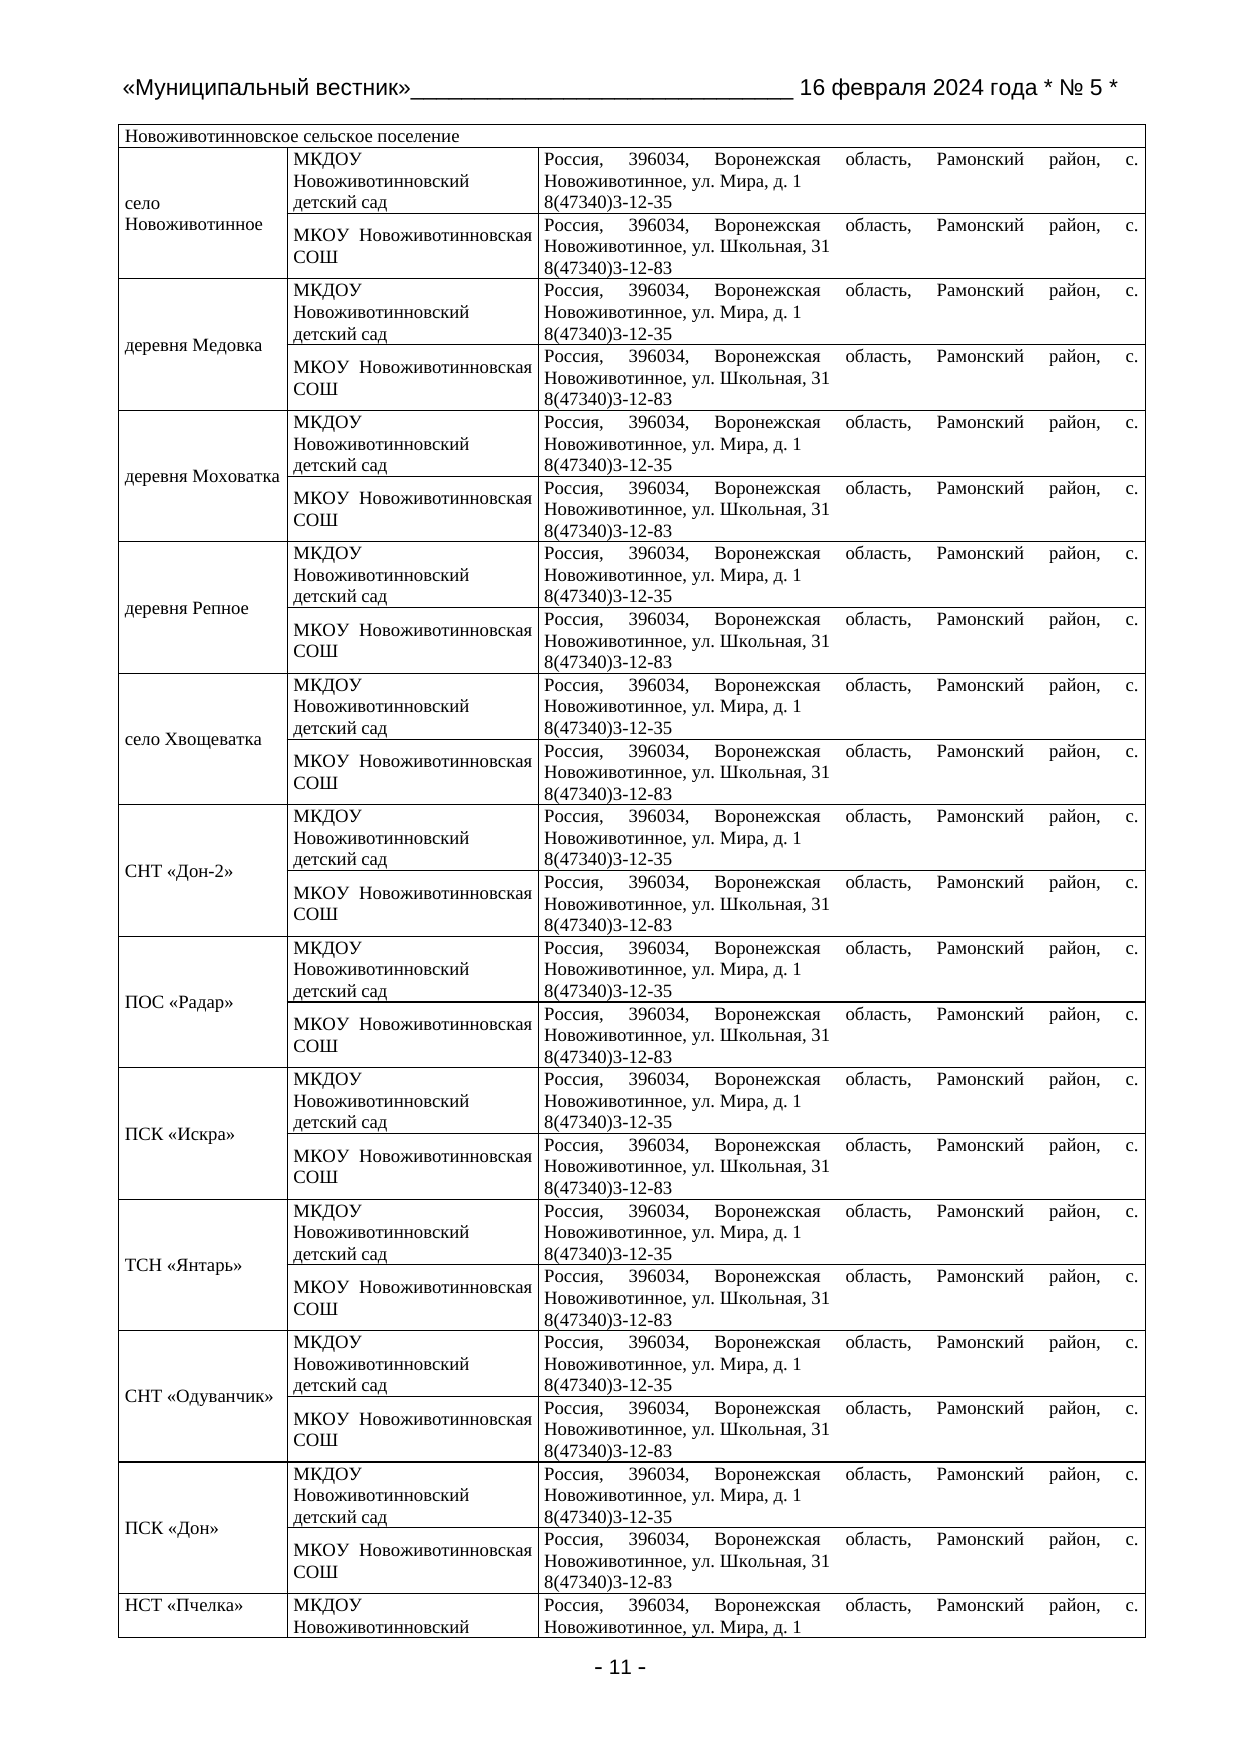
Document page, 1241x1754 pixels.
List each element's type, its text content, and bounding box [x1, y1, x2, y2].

table_cell МКОУ Новоживотинновская СОШ [288, 608, 538, 673]
table_cell Россия, 396034, Воронежская область, Рамонский район, с. Новоживотинное, ул. Мира, д. 1 8(47340)3-12-35 [539, 1068, 1145, 1133]
table_cell Россия, 396034, Воронежская область, Рамонский район, с. Новоживотинное, ул. Школьная, 31 8(47340)3-12-83 [539, 871, 1145, 936]
table_cell Россия, 396034, Воронежская область, Рамонский район, с. Новоживотинное, ул. Школьная, 31 8(47340)3-12-83 [539, 608, 1145, 673]
table_cell деревня Репное [119, 542, 287, 673]
table_cell ПСК «Дон» [119, 1463, 287, 1593]
table_cell село Хвощеватка [119, 674, 287, 804]
table_cell деревня Моховатка [119, 411, 287, 541]
table_cell МКДОУ Новоживотинновский детский сад [288, 279, 538, 344]
table_cell МКОУ Новоживотинновская СОШ [288, 1003, 538, 1067]
table_cell МКДОУ Новоживотинновский детский сад [288, 1463, 538, 1527]
table_cell Россия, 396034, Воронежская область, Рамонский район, с. Новоживотинное, ул. Мира, д. 1 8(47340)3-12-35 [539, 1463, 1145, 1527]
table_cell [539, 1594, 1145, 1637]
table_cell МКОУ Новоживотинновская СОШ [288, 477, 538, 541]
table_cell село Новоживотинное [119, 148, 287, 278]
table_cell СНТ «Одуванчик» [119, 1331, 287, 1461]
table_cell МКДОУ Новоживотинновский детский сад [288, 411, 538, 476]
table_cell МКОУ Новоживотинновская СОШ [288, 345, 538, 410]
table_cell МКДОУ Новоживотинновский детский сад [288, 937, 538, 1001]
table_cell деревня Медовка [119, 279, 287, 410]
table_cell ПСК «Искра» [119, 1068, 287, 1198]
table_cell МКДОУ Новоживотинновский детский сад [288, 1200, 538, 1264]
table_cell МКОУ Новоживотинновская СОШ [288, 1134, 538, 1198]
table_cell Россия, 396034, Воронежская область, Рамонский район, с. Новоживотинное, ул. Школьная, 31 8(47340)3-12-83 [539, 477, 1145, 541]
table_cell МКДОУ Новоживотинновский детский сад [288, 805, 538, 870]
table_cell МКОУ Новоживотинновская СОШ [288, 1265, 538, 1330]
table_cell Россия, 396034, Воронежская область, Рамонский район, с. Новоживотинное, ул. Мира, д. 1 8(47340)3-12-35 [539, 542, 1145, 607]
table_cell МКОУ Новоживотинновская СОШ [288, 1528, 538, 1593]
table_cell Россия, 396034, Воронежская область, Рамонский район, с. Новоживотинное, ул. Мира, д. 1 8(47340)3-12-35 [539, 805, 1145, 870]
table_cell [288, 1594, 538, 1637]
table_cell Россия, 396034, Воронежская область, Рамонский район, с. Новоживотинное, ул. Школьная, 31 8(47340)3-12-83 [539, 1003, 1145, 1067]
table_cell Россия, 396034, Воронежская область, Рамонский район, с. Новоживотинное, ул. Школьная, 31 8(47340)3-12-83 [539, 740, 1145, 804]
table_cell Россия, 396034, Воронежская область, Рамонский район, с. Новоживотинное, ул. Школьная, 31 8(47340)3-12-83 [539, 1134, 1145, 1198]
table_cell ПОС «Радар» [119, 937, 287, 1067]
table_cell Россия, 396034, Воронежская область, Рамонский район, с. Новоживотинное, ул. Мира, д. 1 8(47340)3-12-35 [539, 1331, 1145, 1396]
table_cell МКОУ Новоживотинновская СОШ [288, 871, 538, 936]
table_cell Россия, 396034, Воронежская область, Рамонский район, с. Новоживотинное, ул. Школьная, 31 8(47340)3-12-83 [539, 214, 1145, 278]
table_cell НСТ «Пчелка» [119, 1594, 287, 1637]
table_cell Новоживотинновское сельское поселение [119, 125, 1145, 147]
table_cell Россия, 396034, Воронежская область, Рамонский район, с. Новоживотинное, ул. Школьная, 31 8(47340)3-12-83 [539, 1265, 1145, 1330]
table_cell МКДОУ Новоживотинновский детский сад [288, 148, 538, 213]
table_cell МКДОУ Новоживотинновский детский сад [288, 1068, 538, 1133]
table_cell МКОУ Новоживотинновская СОШ [288, 740, 538, 804]
table_cell Россия, 396034, Воронежская область, Рамонский район, с. Новоживотинное, ул. Мира, д. 1 8(47340)3-12-35 [539, 411, 1145, 476]
table_cell Россия, 396034, Воронежская область, Рамонский район, с. Новоживотинное, ул. Школьная, 31 8(47340)3-12-83 [539, 1397, 1145, 1461]
table_cell МКОУ Новоживотинновская СОШ [288, 1397, 538, 1461]
table_cell МКДОУ Новоживотинновский детский сад [288, 542, 538, 607]
table_cell Россия, 396034, Воронежская область, Рамонский район, с. Новоживотинное, ул. Школьная, 31 8(47340)3-12-83 [539, 345, 1145, 410]
table_cell СНТ «Дон-2» [119, 805, 287, 936]
table_cell Россия, 396034, Воронежская область, Рамонский район, с. Новоживотинное, ул. Мира, д. 1 8(47340)3-12-35 [539, 937, 1145, 1001]
table_cell ТСН «Янтарь» [119, 1200, 287, 1330]
table_cell Россия, 396034, Воронежская область, Рамонский район, с. Новоживотинное, ул. Мира, д. 1 8(47340)3-12-35 [539, 148, 1145, 213]
table_cell МКДОУ Новоживотинновский детский сад [288, 674, 538, 738]
table_cell Россия, 396034, Воронежская область, Рамонский район, с. Новоживотинное, ул. Мира, д. 1 8(47340)3-12-35 [539, 674, 1145, 738]
table_cell Россия, 396034, Воронежская область, Рамонский район, с. Новоживотинное, ул. Школьная, 31 8(47340)3-12-83 [539, 1528, 1145, 1593]
table_cell Россия, 396034, Воронежская область, Рамонский район, с. Новоживотинное, ул. Мира, д. 1 8(47340)3-12-35 [539, 279, 1145, 344]
table_cell МКОУ Новоживотинновская СОШ [288, 214, 538, 278]
table_cell Россия, 396034, Воронежская область, Рамонский район, с. Новоживотинное, ул. Мира, д. 1 8(47340)3-12-35 [539, 1200, 1145, 1264]
table_cell МКДОУ Новоживотинновский детский сад [288, 1331, 538, 1396]
